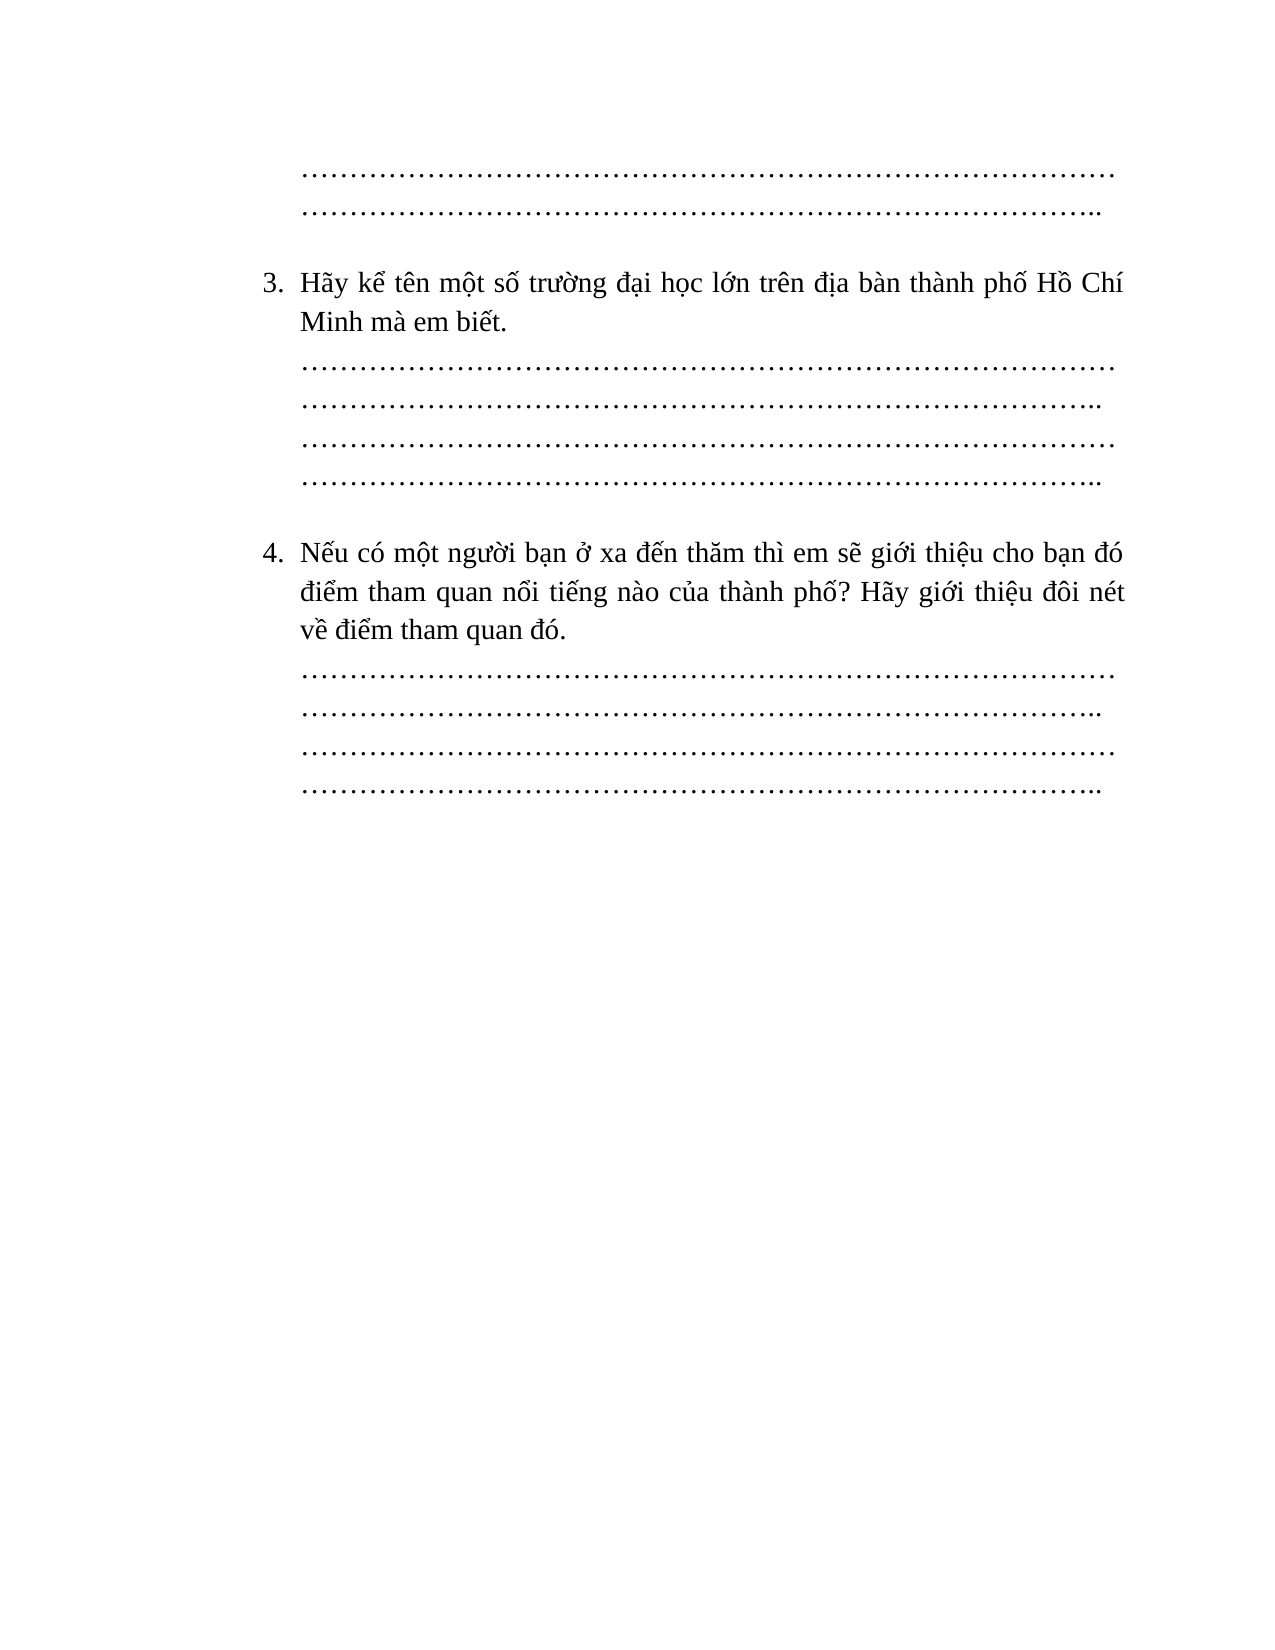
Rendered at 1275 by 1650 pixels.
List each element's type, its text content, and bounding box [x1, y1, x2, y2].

list Nếu có một người bạn ở xa đến thăm thì em sẽ giới thiệu cho bạn đó điểm tham quan nổi tiếng nào của thành phố? Hãy giới thiệu đôi nét về điểm tham quan đó. [262, 535, 1125, 646]
list ………………………………………………………………………………………………………………………………………………….. [300, 651, 1125, 723]
list ………………………………………………………………………………………………………………………………………………….. [300, 150, 1125, 222]
list ………………………………………………………………………………………………………………………………………………….. [300, 728, 1125, 800]
list ………………………………………………………………………………………………………………………………………………….. [300, 420, 1125, 492]
list ………………………………………………………………………………………………………………………………………………….. [300, 343, 1125, 415]
list Hãy kể tên một số trường đại học lớn trên địa bàn thành phố Hồ Chí Minh mà em biết. [262, 266, 1125, 338]
